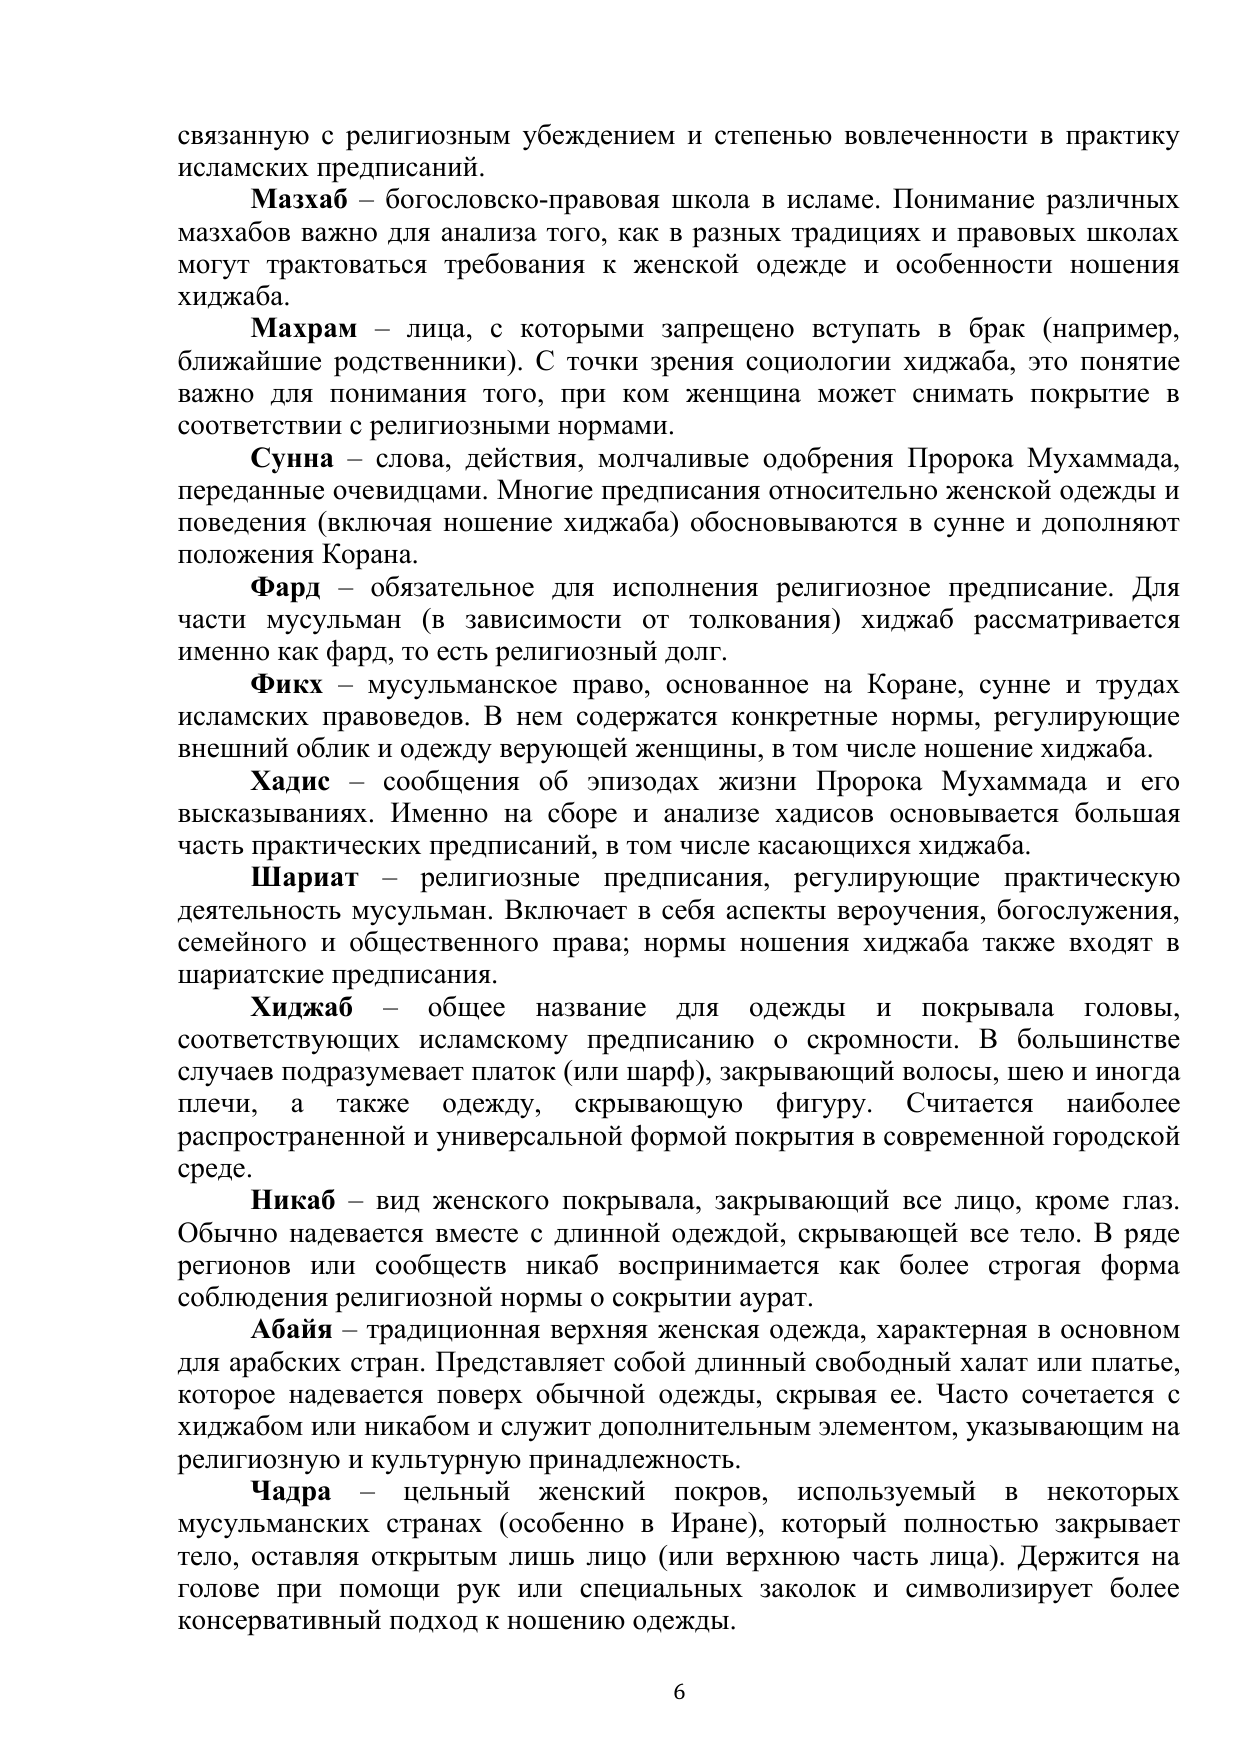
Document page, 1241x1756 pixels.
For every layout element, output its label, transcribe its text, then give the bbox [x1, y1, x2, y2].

text Никаб – вид женского покрывала, закрывающий все лицо, кроме глаз. Обычно надевается вместе с длинной одеждой, скрывающей все тело. В ряде регионов или сообществ никаб воспринимается как более строгая форма соблюдения религиозной нормы о сокрытии аурат. [177, 1184, 1181, 1313]
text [177, 118, 1181, 183]
text Махрам – лица, с которыми запрещено вступать в брак (например, ближайшие родственники). С точки зрения социологии хиджаба, это понятие важно для понимания того, при ком женщина может снимать покрытие в соответствии с религиозными нормами. [177, 312, 1181, 441]
text Фард – обязательное для исполнения религиозное предписание. Для части мусульман (в зависимости от толкования) хиджаб рассматривается именно как фард, то есть религиозный долг. [177, 570, 1181, 667]
text Сунна – слова, действия, молчаливые одобрения Пророка Мухаммада, переданные очевидцами. Многие предписания относительно женской одежды и поведения (включая ношение хиджаба) обосновываются в сунне и дополняют положения Корана. [177, 441, 1181, 570]
text Чадра – цельный женский покров, используемый в некоторых мусульманских странах (особенно в Иране), который полностью закрывает тело, оставляя открытым лишь лицо (или верхнюю часть лица). Держится на голове при помощи рук или специальных заколок и символизирует более консервативный подход к ношению одежды. [177, 1474, 1181, 1636]
text Хадис – сообщения об эпизодах жизни Пророка Мухаммада и его высказываниях. Именно на сборе и анализе хадисов основывается большая часть практических предписаний, в том числе касающихся хиджаба. [177, 764, 1181, 861]
text Шариат – религиозные предписания, регулирующие практическую деятельность мусульман. Включает в себя аспекты вероучения, богослужения, семейного и общественного права; нормы ношения хиджаба также входят в шариатские предписания. [177, 861, 1181, 990]
text Хиджаб – общее название для одежды и покрывала головы, соответствующих исламскому предписанию о скромности. В большинстве случаев подразумевает платок (или шарф), закрывающий волосы, шею и иногда плечи, а также одежду, скрывающую фигуру. Считается наиболее распространенной и универсальной формой покрытия в современной городской среде. [177, 990, 1181, 1184]
text Мазхаб – богословско-правовая школа в исламе. Понимание различных мазхабов важно для анализа того, как в разных традициях и правовых школах могут трактоваться требования к женской одежде и особенности ношения хиджаба. [177, 183, 1181, 312]
text Фикх – мусульманское право, основанное на Коране, сунне и трудах исламских правоведов. В нем содержатся конкретные нормы, регулирующие внешний облик и одежду верующей женщины, в том числе ношение хиджаба. [177, 667, 1181, 764]
text Абайя – традиционная верхняя женская одежда, характерная в основном для арабских стран. Представляет собой длинный свободный халат или платье, которое надевается поверх обычной одежды, скрывая ее. Часто сочетается с хиджабом или никабом и служит дополнительным элементом, указывающим на религиозную и культурную принадлежность. [177, 1313, 1181, 1474]
